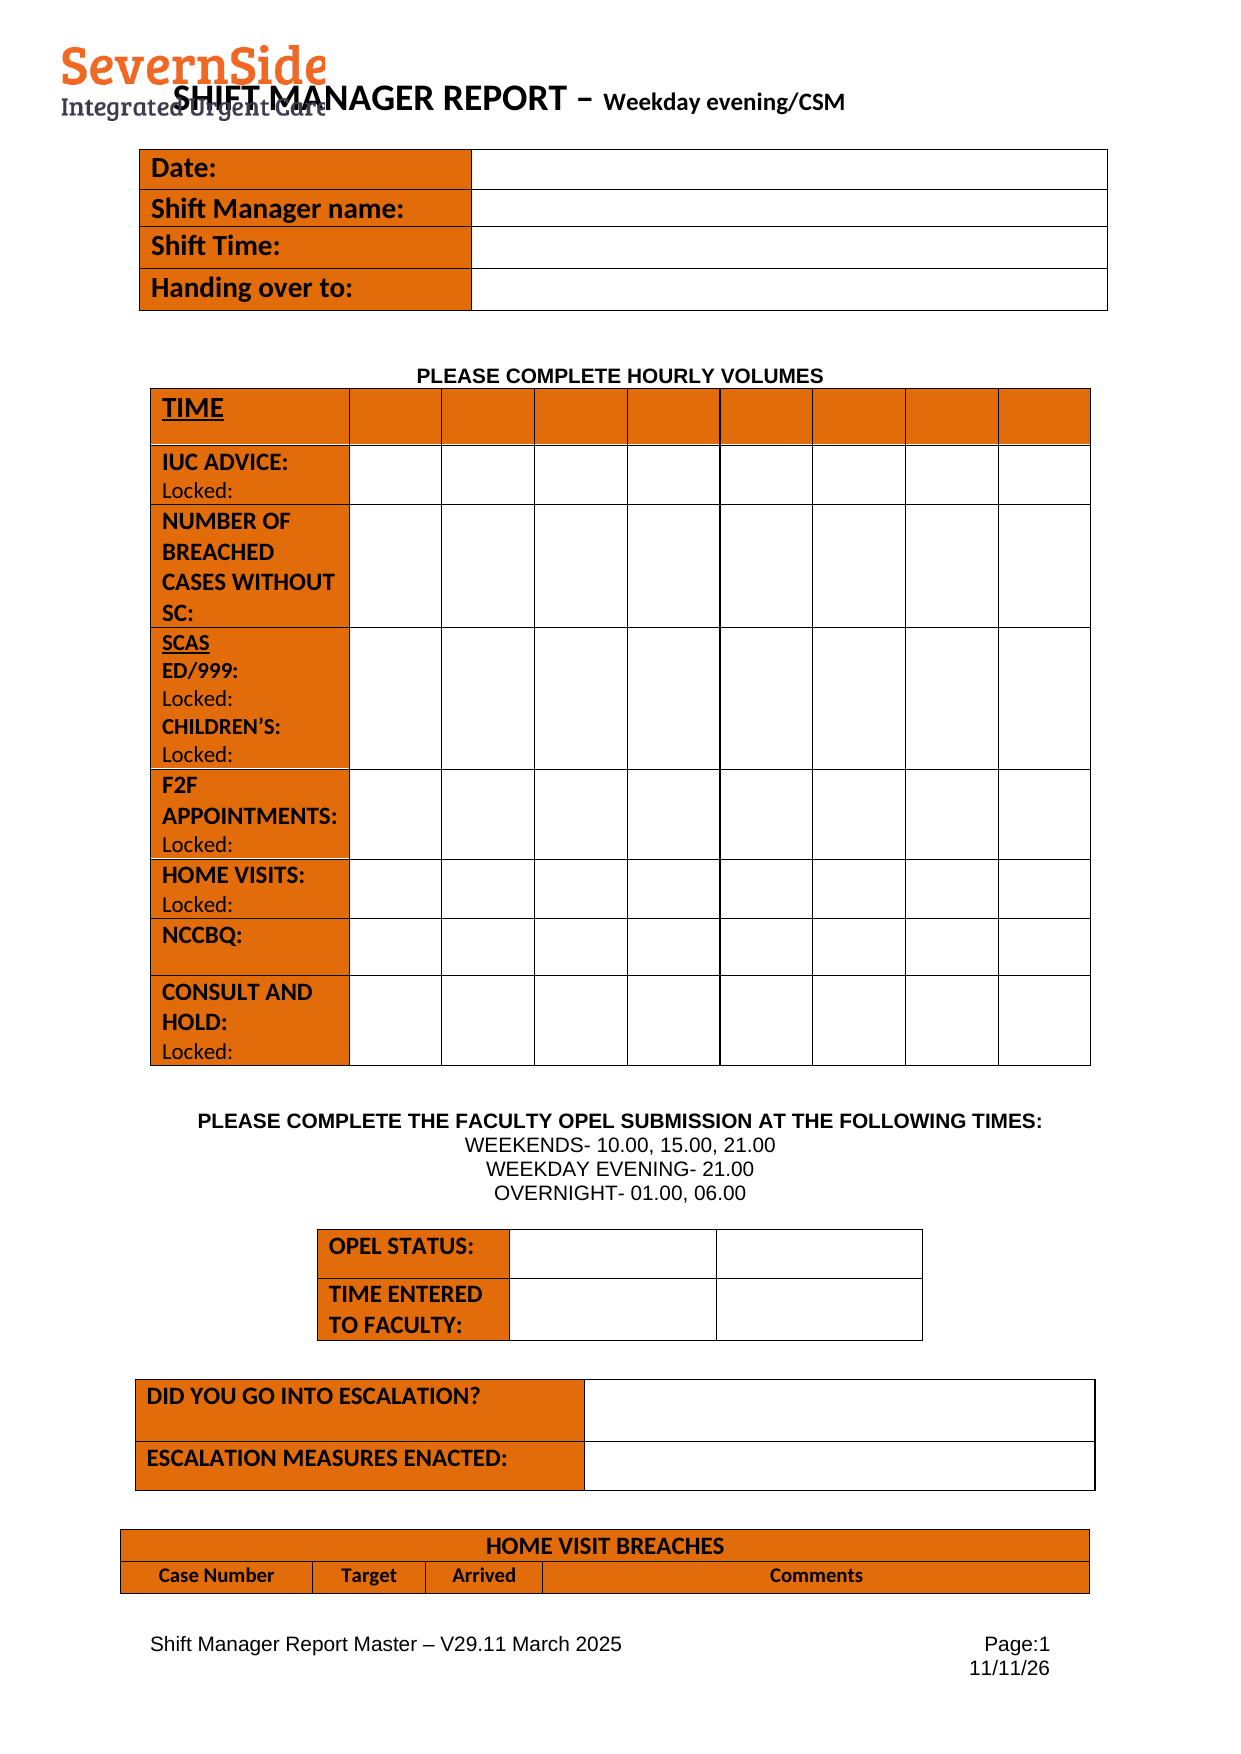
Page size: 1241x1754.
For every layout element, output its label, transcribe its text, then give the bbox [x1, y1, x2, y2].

table_cell [472, 269, 1107, 310]
table_cell [350, 919, 441, 975]
table_cell [721, 919, 812, 975]
table_cell [906, 628, 998, 768]
table_header [628, 389, 719, 444]
table_header [813, 389, 905, 444]
table_cell Target [313, 1562, 425, 1593]
table_header [442, 389, 534, 444]
table_cell [628, 446, 719, 504]
table_header [510, 1230, 716, 1278]
table_cell [628, 505, 719, 627]
table_cell [906, 770, 998, 858]
table_cell [999, 628, 1090, 768]
table_cell [906, 976, 998, 1065]
table_cell NCCBQ: [151, 919, 349, 975]
table_cell Shift Manager name: [140, 190, 471, 226]
table_cell [442, 976, 534, 1065]
table_header OPEL STATUS: [318, 1230, 509, 1278]
table_cell [350, 860, 441, 918]
table_cell [721, 770, 812, 858]
table_cell [472, 190, 1107, 226]
text OVERNIGHT- 01.00, 06.00 [150, 1181, 1090, 1205]
table_cell [628, 919, 719, 975]
table_cell CONSULT AND HOLD: Locked: [151, 976, 349, 1065]
table_header [717, 1230, 922, 1278]
table_cell [813, 770, 905, 858]
table_header [999, 389, 1090, 444]
table_cell NUMBER OF BREACHED CASES WITHOUT SC: [151, 505, 349, 627]
table_cell [813, 976, 905, 1065]
table_cell [535, 770, 627, 858]
table_header [472, 150, 1107, 189]
table_cell [717, 1279, 922, 1340]
table_cell IUC ADVICE: Locked: [151, 446, 349, 504]
table_cell [628, 860, 719, 918]
table_cell ESCALATION MEASURES ENACTED: [136, 1442, 584, 1490]
table_cell [535, 919, 627, 975]
table_cell [813, 919, 905, 975]
table_cell [906, 919, 998, 975]
table_header DID YOU GO INTO ESCALATION? [136, 1380, 584, 1441]
table_header HOME VISIT BREACHES [121, 1530, 1089, 1561]
table_header [721, 389, 812, 444]
table_cell [813, 446, 905, 504]
table_cell [350, 446, 441, 504]
table_cell Case Number [121, 1562, 312, 1593]
table_cell [535, 976, 627, 1065]
text WEEKENDS- 10.00, 15.00, 21.00 [150, 1133, 1090, 1157]
table_cell [585, 1442, 1094, 1490]
table_cell [999, 505, 1090, 627]
table_header [906, 389, 998, 444]
table_cell [721, 446, 812, 504]
table_cell HOME VISITS: Locked: [151, 860, 349, 918]
text PLEASE COMPLETE HOURLY VOLUMES [150, 364, 1090, 388]
table_header Date: [140, 150, 471, 189]
table_cell [999, 770, 1090, 858]
table_cell [721, 976, 812, 1065]
table_cell [442, 919, 534, 975]
table_cell [442, 628, 534, 768]
table_cell [535, 505, 627, 627]
table_cell [813, 628, 905, 768]
table_cell [721, 860, 812, 918]
table_header TIME [151, 389, 349, 444]
table_cell [721, 628, 812, 768]
table_cell [999, 919, 1090, 975]
table_cell F2F APPOINTMENTS: Locked: [151, 770, 349, 858]
table_cell [535, 628, 627, 768]
table_cell [721, 505, 812, 627]
table_cell [999, 976, 1090, 1065]
table_cell TIME ENTERED TO FACULTY: [318, 1279, 509, 1340]
text PLEASE COMPLETE THE FACULTY OPEL SUBMISSION AT THE FOLLOWING TIMES: [150, 1109, 1090, 1133]
table_cell [813, 860, 905, 918]
table_cell [442, 505, 534, 627]
table_header [585, 1380, 1094, 1441]
table_cell [472, 227, 1107, 268]
table_cell [442, 770, 534, 858]
picture [59, 40, 326, 122]
text WEEKDAY EVENING- 21.00 [150, 1157, 1090, 1181]
table_cell Comments [543, 1562, 1089, 1593]
table_header [535, 389, 627, 444]
table_cell [999, 860, 1090, 918]
table_cell [906, 505, 998, 627]
table_cell Shift Time: [140, 227, 471, 268]
table_cell [442, 446, 534, 504]
table_cell [350, 505, 441, 627]
table_cell Arrived [426, 1562, 542, 1593]
table_cell [906, 446, 998, 504]
table_cell [442, 860, 534, 918]
table_cell [350, 628, 441, 768]
table_cell [628, 976, 719, 1065]
table_cell [350, 976, 441, 1065]
table_cell [535, 860, 627, 918]
table_cell [628, 628, 719, 768]
table_cell SCAS ED/999: Locked: CHILDREN’S: Locked: [151, 628, 349, 768]
table_cell [628, 770, 719, 858]
table_cell [510, 1279, 716, 1340]
table_cell [535, 446, 627, 504]
table_cell [350, 770, 441, 858]
table_cell Handing over to: [140, 269, 471, 310]
table_cell [813, 505, 905, 627]
table_cell [906, 860, 998, 918]
table_cell [999, 446, 1090, 504]
table_header [350, 389, 441, 444]
